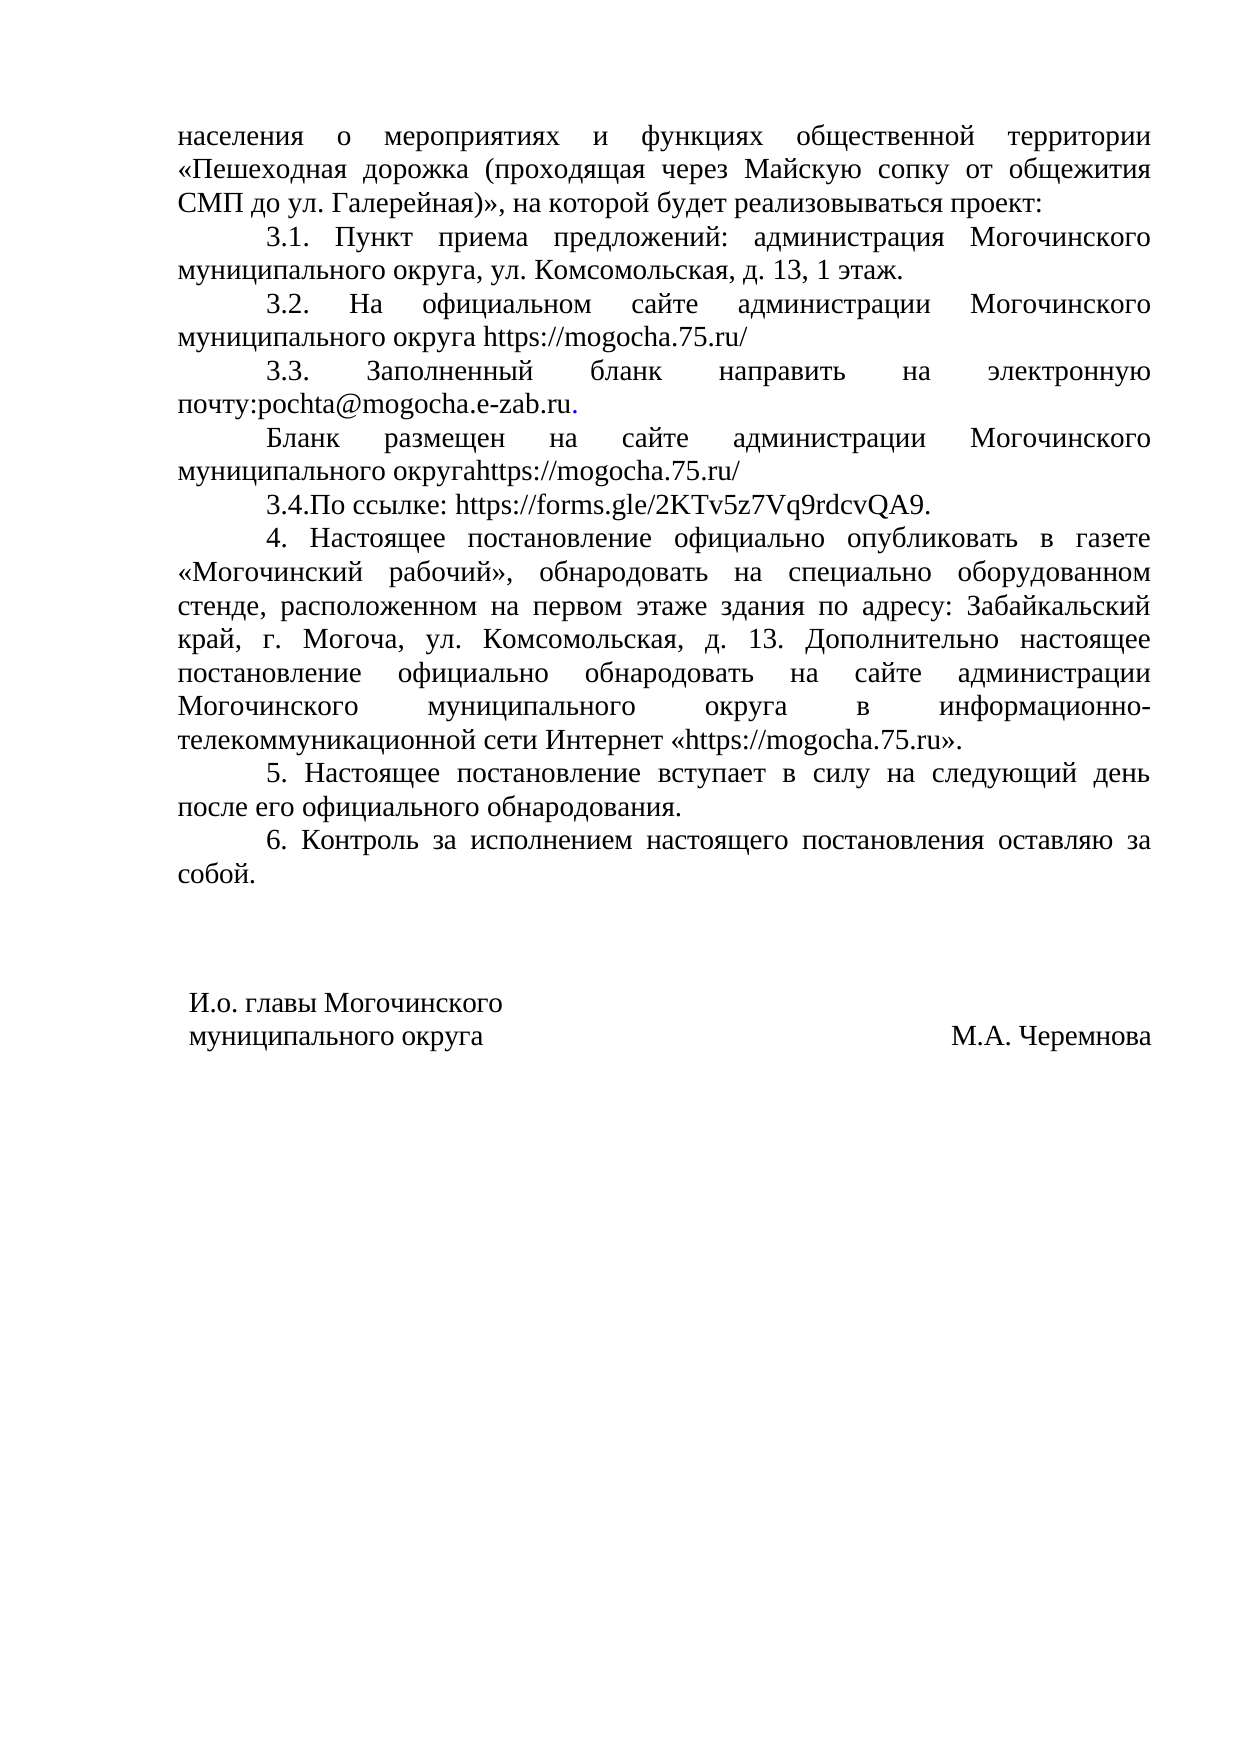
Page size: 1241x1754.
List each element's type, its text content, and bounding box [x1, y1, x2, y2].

text 5. Настоящее постановление вступает в силу на следующий день после его официального обнародования. [177, 755, 1152, 822]
text 3.4.По ссылке: https://forms.gle/2KTv5z7Vq9rdcvQA9. [177, 487, 1152, 521]
text 3.3. Заполненный бланк направить на электронную почту:pochta@mogocha.e-zab.ru. [177, 353, 1152, 420]
table_header И.о. главы Могочинского муниципального округа [177, 985, 715, 1052]
text 3.1. Пункт приема предложений: администрация Могочинского муниципального округа, ул. Комсомольская, д. 13, 1 этаж. [177, 219, 1152, 286]
text Бланк размещен на сайте администрации Могочинского муниципального округаhttps://mogocha.75.ru/ [177, 420, 1152, 487]
text 6. Контроль за исполнением настоящего постановления оставляю за собой. [177, 822, 1152, 889]
table_header М.А. Черемнова [715, 985, 1163, 1052]
text 3.2. На официальном сайте администрации Могочинского муниципального округа https://mogocha.75.ru/ [177, 286, 1152, 353]
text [177, 118, 1152, 219]
text 4. Настоящее постановление официально опубликовать в газете «Могочинский рабочий», обнародовать на специально оборудованном стенде, расположенном на первом этаже здания по адресу: Забайкальский край, г. Могоча, ул. Комсомольская, д. 13. Дополнительно настоящее постановление официально обнародовать на сайте администрации Могочинского муниципального округа в информационно-телекоммуникационной сети Интернет «https://mogocha.75.ru». [177, 521, 1152, 755]
